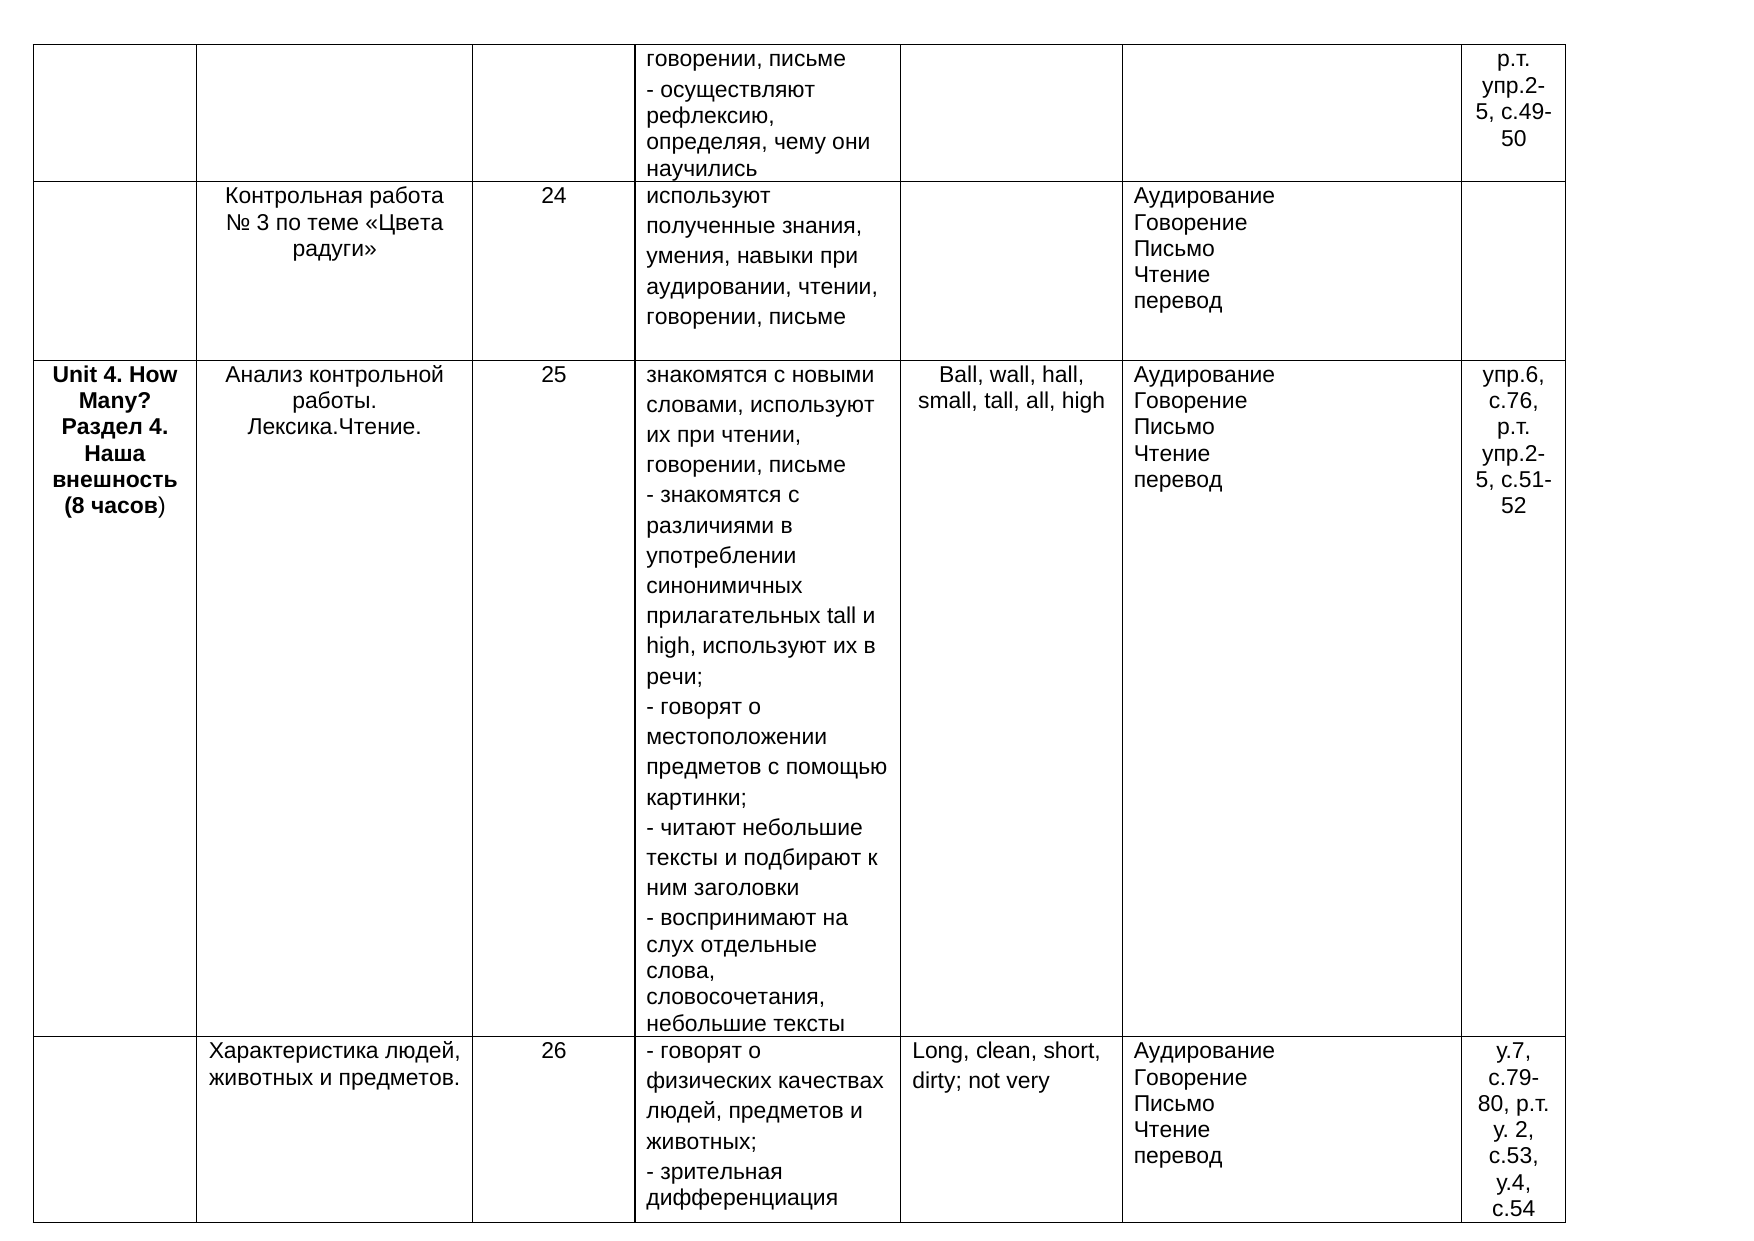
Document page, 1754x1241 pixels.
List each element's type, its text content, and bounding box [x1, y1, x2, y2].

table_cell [901, 1037, 1122, 1222]
table_cell 24 [473, 182, 634, 359]
table_cell [901, 182, 1122, 359]
table_cell 23 [473, 45, 634, 181]
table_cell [1462, 45, 1565, 181]
table_cell Контрольная работа № 3 по теме «Цвета радуги» [197, 182, 472, 359]
table_cell 26 [473, 1037, 634, 1222]
table_cell [34, 182, 196, 359]
table_cell используют полученные знания, умения, навыки при аудировании, чтении, говорении, письме [636, 182, 900, 359]
table_cell [901, 45, 1122, 181]
table_cell [34, 45, 196, 181]
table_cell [197, 1037, 472, 1222]
table_cell [34, 1037, 196, 1222]
table_cell Ball, wall, hall, small, tall, all, high [901, 361, 1122, 1036]
table_cell Анализ контрольной работы. Лексика.Чтение. [197, 361, 472, 1036]
table_cell 25 [473, 361, 634, 1036]
table_cell Аудирование Говорение Письмо Чтение перевод [1123, 361, 1461, 1036]
table_cell знакомятся с новыми словами, используют их при чтении, говорении, письме - знакомятся с различиями в употреблении синонимичных прилагательных tall и high, используют их в речи; - говорят о местоположении предметов с помощью картинки; - читают небольшие тексты и подбирают к ним заголовки - воспринимают на слух отдельные слова, словосочетания, небольшие тексты [636, 361, 900, 1036]
table_cell Аудирование Говорение Письмо Чтение перевод [1123, 182, 1461, 359]
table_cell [1462, 1037, 1565, 1222]
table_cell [636, 1037, 900, 1222]
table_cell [1123, 1037, 1461, 1222]
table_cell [197, 45, 472, 181]
table_cell [1462, 182, 1565, 359]
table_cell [636, 45, 900, 181]
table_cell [1123, 45, 1461, 181]
table_cell упр.6, с.76, р.т. упр.2-5, с.51-52 [1462, 361, 1565, 1036]
table_cell Unit 4. How Many? Раздел 4. Наша внешность (8 часов) [34, 361, 196, 1036]
